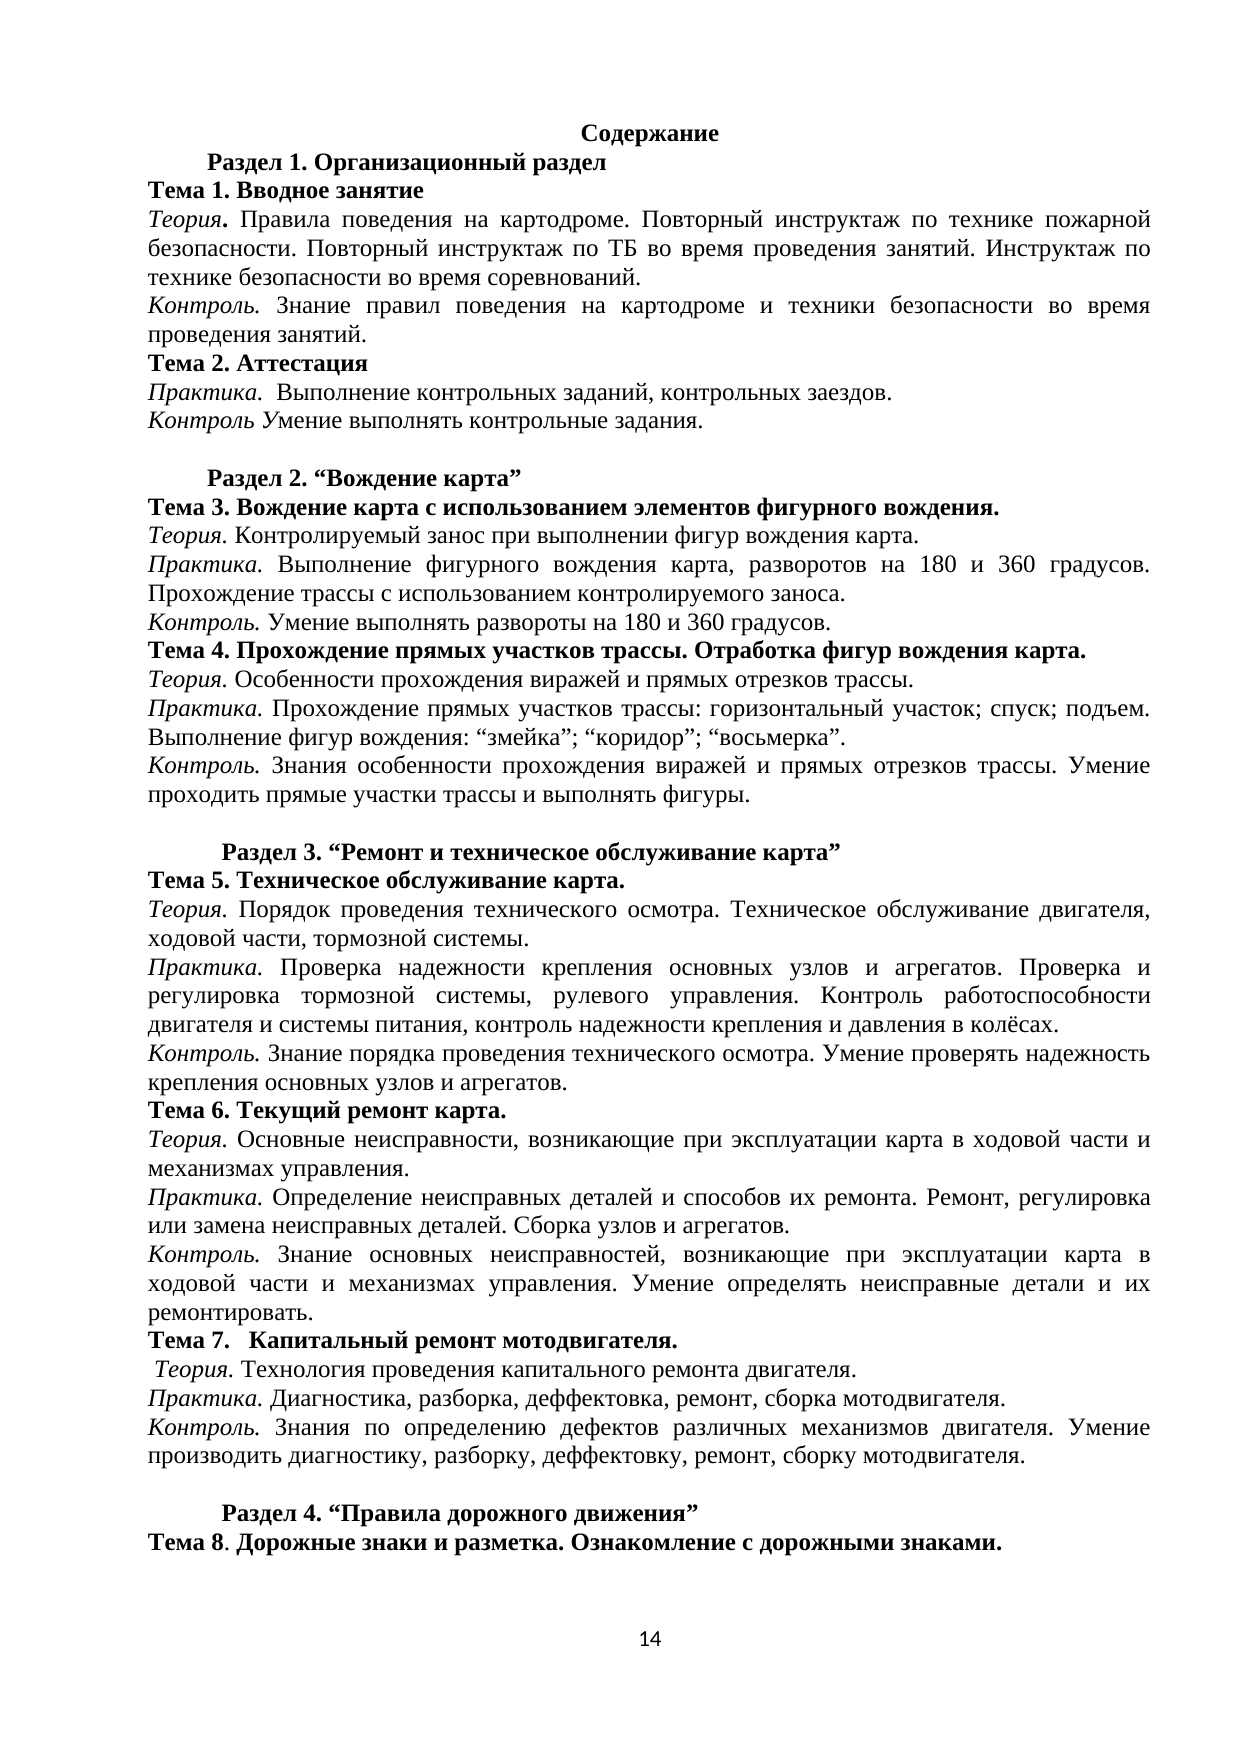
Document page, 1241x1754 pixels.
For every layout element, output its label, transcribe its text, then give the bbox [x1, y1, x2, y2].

text Раздел 4. “Правила дорожного движения” [148, 1498, 1152, 1527]
text Тема 3. Вождение карта с использованием элементов фигурного вождения. [148, 492, 1152, 521]
text Тема 4. Прохождение прямых участков трассы. Отработка фигур вождения карта. [148, 636, 1152, 664]
text Контроль. Знания особенности прохождения виражей и прямых отрезков трассы. Умение проходить прямые участки трассы и выполнять фигуры. [148, 751, 1152, 808]
text Раздел 2. “Вождение карта” [148, 463, 1152, 492]
text Раздел 1. Организационный раздел [148, 147, 1152, 176]
text Теория. Особенности прохождения виражей и прямых отрезков трассы. [148, 664, 1152, 693]
text Практика. Проверка надежности крепления основных узлов и агрегатов. Проверка и регулировка тормозной системы, рулевого управления. Контроль работоспособности двигателя и системы питания, контроль надежности крепления и давления в колёсах. [148, 952, 1152, 1038]
text Практика. Прохождение прямых участков трассы: горизонтальный участок; спуск; подъем. Выполнение фигур вождения: “змейка”; “коридор”; “восьмерка”. [148, 693, 1152, 751]
text Практика. Определение неисправных деталей и способов их ремонта. Ремонт, регулировка или замена неисправных деталей. Сборка узлов и агрегатов. [148, 1182, 1152, 1239]
text Раздел 3. “Ремонт и техническое обслуживание карта” [148, 837, 1152, 866]
text Тема 1. Вводное занятие [148, 176, 1152, 204]
text Контроль. Знание порядка проведения технического осмотра. Умение проверять надежность крепления основных узлов и агрегатов. [148, 1038, 1152, 1096]
text Теория. Контролируемый занос при выполнении фигур вождения карта. [148, 521, 1152, 549]
text Практика. Выполнение контрольных заданий, контрольных заездов. [148, 377, 1152, 406]
text Тема 6. Текущий ремонт карта. [148, 1096, 1152, 1124]
text Тема 2. Аттестация [148, 348, 1152, 377]
text Контроль. Знание основных неисправностей, возникающие при эксплуатации карта в ходовой части и механизмах управления. Умение определять неисправные детали и их ремонтировать. [148, 1239, 1152, 1326]
text Контроль. Знания по определению дефектов различных механизмов двигателя. Умение производить диагностику, разборку, деффектовку, ремонт, сборку мотодвигателя. [148, 1412, 1152, 1469]
text Контроль Умение выполнять контрольные задания. [148, 406, 1152, 434]
text Контроль. Знание правил поведения на картодроме и техники безопасности во время проведения занятий. [148, 291, 1152, 348]
text Теория. Основные неисправности, возникающие при эксплуатации карта в ходовой части и механизмах управления. [148, 1124, 1152, 1182]
text Тема 8. Дорожные знаки и разметка. Ознакомление с дорожными знаками. [148, 1527, 1152, 1556]
text Тема 5. Техническое обслуживание карта. [148, 866, 1152, 894]
text Теория. Технология проведения капитального ремонта двигателя. [148, 1354, 1152, 1383]
text Практика. Выполнение фигурного вождения карта, разворотов на 180 и 360 градусов. Прохождение трассы с использованием контролируемого заноса. [148, 549, 1152, 607]
text Содержание [148, 118, 1152, 147]
text Теория. Правила поведения на картодроме. Повторный инструктаж по технике пожарной безопасности. Повторный инструктаж по ТБ во время проведения занятий. Инструктаж по технике безопасности во время соревнований. [148, 204, 1152, 291]
text Тема 7. Капитальный ремонт мотодвигателя. [148, 1326, 1152, 1354]
text Практика. Диагностика, разборка, деффектовка, ремонт, сборка мотодвигателя. [148, 1383, 1152, 1412]
text Теория. Порядок проведения технического осмотра. Техническое обслуживание двигателя, ходовой части, тормозной системы. [148, 894, 1152, 952]
text Контроль. Умение выполнять развороты на 180 и 360 градусов. [148, 607, 1152, 636]
